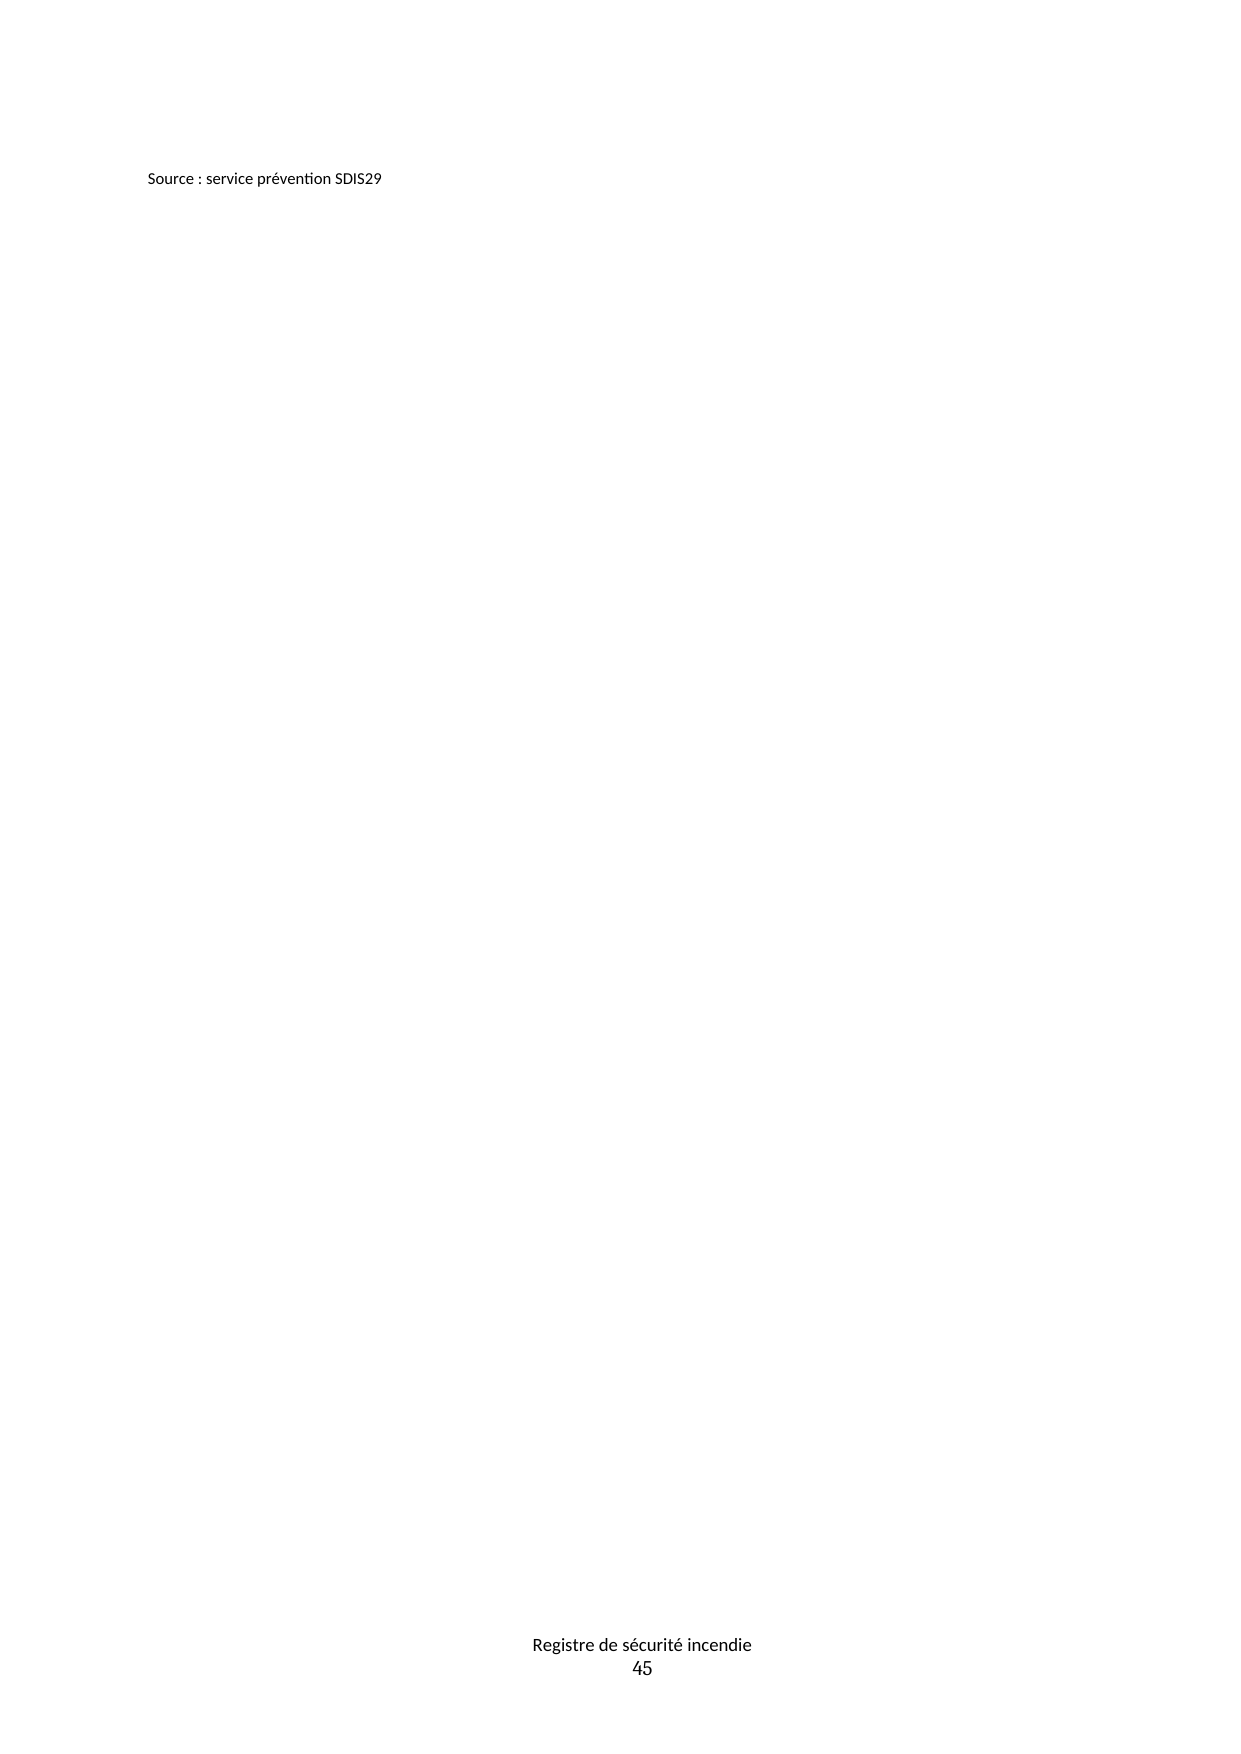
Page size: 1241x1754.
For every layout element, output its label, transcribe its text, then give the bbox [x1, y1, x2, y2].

text Source : service prévention SDIS29 [148, 168, 1137, 188]
